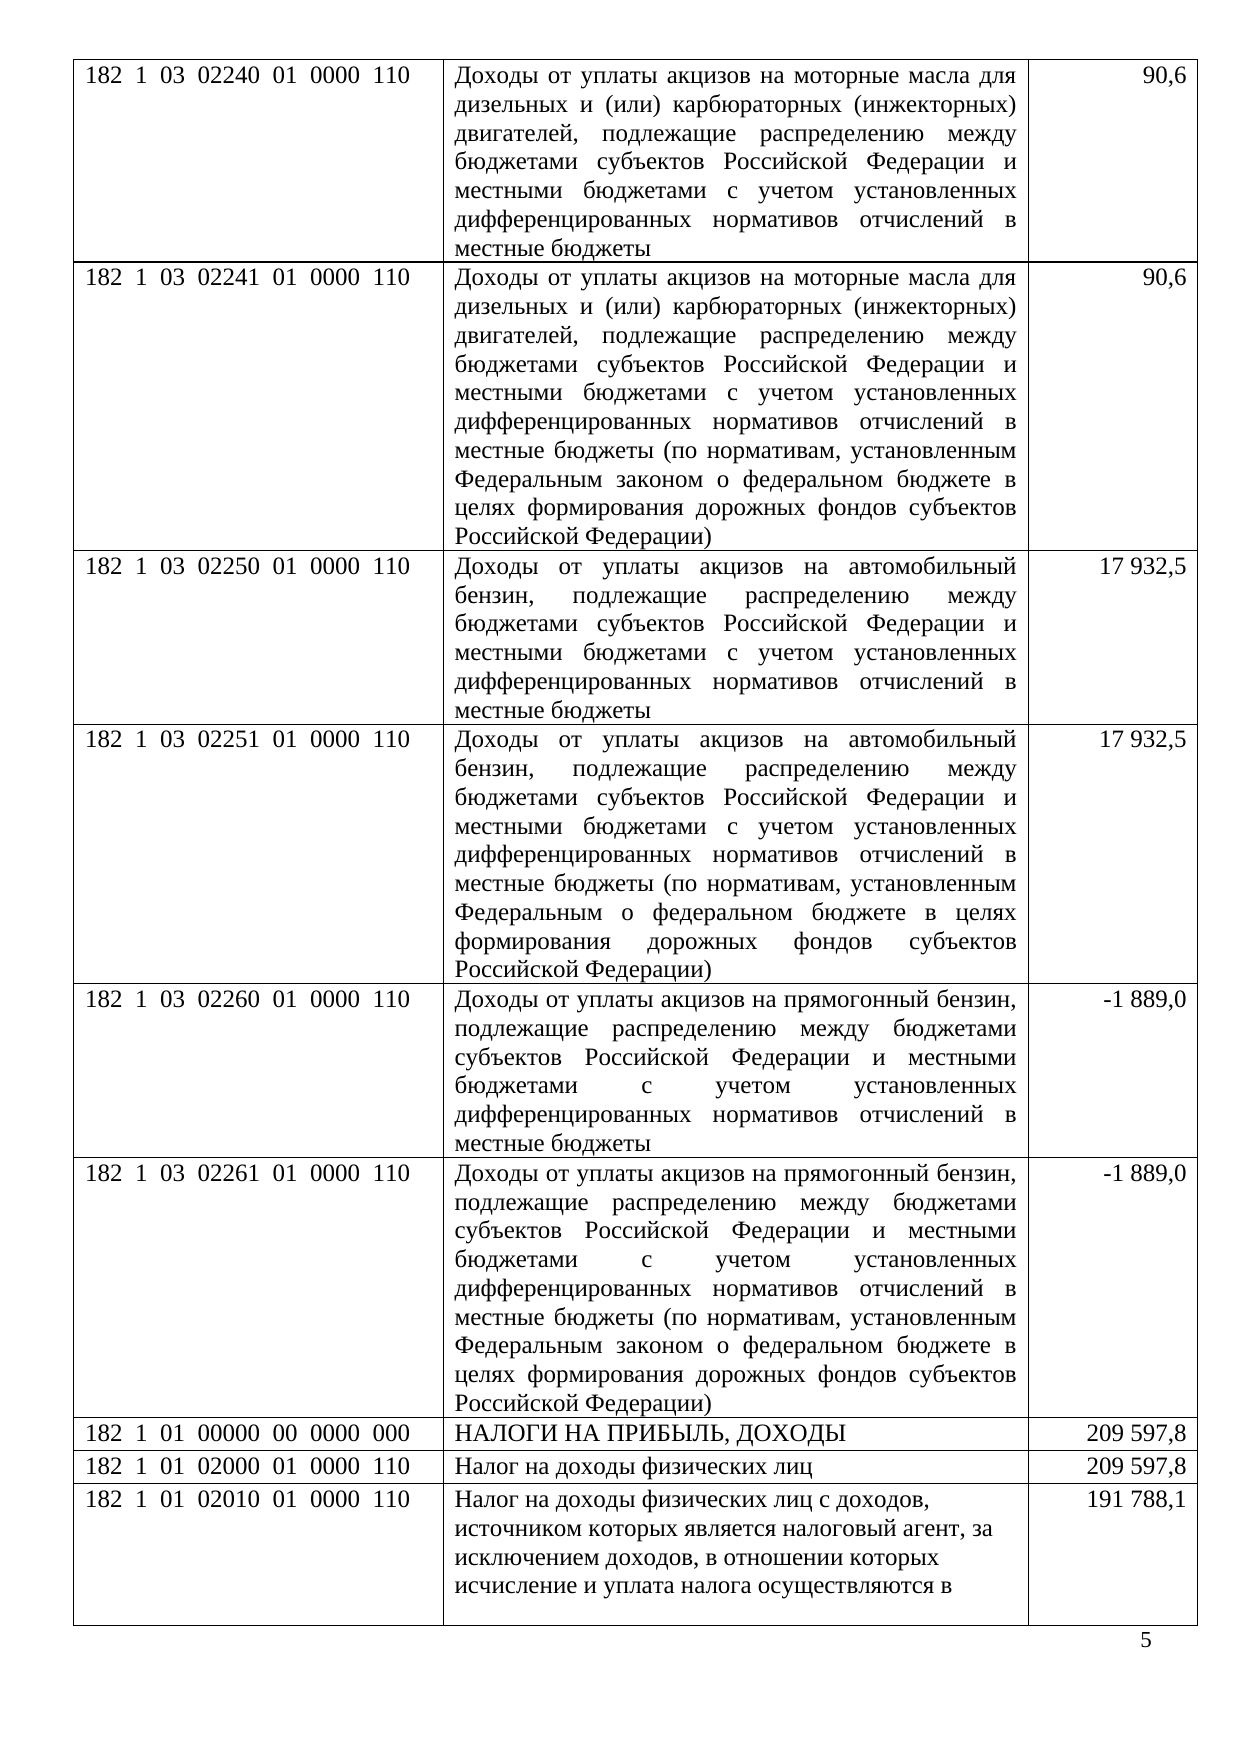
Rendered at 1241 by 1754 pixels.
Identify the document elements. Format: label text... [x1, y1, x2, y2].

table_cell 209 597,8 [1029, 1418, 1197, 1450]
table_cell Налог на доходы физических лиц [444, 1451, 1028, 1483]
table_cell 182 1 03 02241 01 0000 110 [74, 263, 443, 550]
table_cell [74, 1484, 443, 1625]
table_cell Доходы от уплаты акцизов на моторные масла для дизельных и (или) карбюраторных (инжекторных) двигателей, подлежащие распределению между бюджетами субъектов Российской Федерации и местными бюджетами с учетом установленных дифференцированных нормативов отчислений в местные бюджеты (по нормативам, установленным Федеральным законом о федеральном бюджете в целях формирования дорожных фондов субъектов Российской Федерации) [444, 263, 1028, 550]
table_cell 90,6 [1029, 60, 1197, 261]
table_cell 209 597,8 [1029, 1451, 1197, 1483]
table_cell 182 1 03 02251 01 0000 110 [74, 725, 443, 983]
table_cell 191 788,1 [1029, 1484, 1197, 1625]
table_cell НАЛОГИ НА ПРИБЫЛЬ, ДОХОДЫ [444, 1418, 1028, 1450]
table_cell 182 1 01 00000 00 0000 000 [74, 1418, 443, 1450]
table_cell 182 1 03 02260 01 0000 110 [74, 984, 443, 1157]
table_cell 182 1 03 02261 01 0000 110 [74, 1158, 443, 1417]
table_cell 182 1 03 02240 01 0000 110 [74, 60, 443, 261]
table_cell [444, 1484, 1028, 1625]
table_cell 182 1 03 02250 01 0000 110 [74, 551, 443, 723]
table_cell Доходы от уплаты акцизов на прямогонный бензин, подлежащие распределению между бюджетами субъектов Российской Федерации и местными бюджетами с учетом установленных дифференцированных нормативов отчислений в местные бюджеты [444, 984, 1028, 1157]
table_cell Доходы от уплаты акцизов на прямогонный бензин, подлежащие распределению между бюджетами субъектов Российской Федерации и местными бюджетами с учетом установленных дифференцированных нормативов отчислений в местные бюджеты (по нормативам, установленным Федеральным законом о федеральном бюджете в целях формирования дорожных фондов субъектов Российской Федерации) [444, 1158, 1028, 1417]
table_cell Доходы от уплаты акцизов на моторные масла для дизельных и (или) карбюраторных (инжекторных) двигателей, подлежащие распределению между бюджетами субъектов Российской Федерации и местными бюджетами с учетом установленных дифференцированных нормативов отчислений в местные бюджеты [444, 60, 1028, 261]
table_cell -1 889,0 [1029, 1158, 1197, 1417]
table_cell -1 889,0 [1029, 984, 1197, 1157]
table_cell 17 932,5 [1029, 551, 1197, 723]
table_cell 17 932,5 [1029, 725, 1197, 983]
table_cell 90,6 [1029, 263, 1197, 550]
table_cell 182 1 01 02000 01 0000 110 [74, 1451, 443, 1483]
table_cell Доходы от уплаты акцизов на автомобильный бензин, подлежащие распределению между бюджетами субъектов Российской Федерации и местными бюджетами с учетом установленных дифференцированных нормативов отчислений в местные бюджеты (по нормативам, установленным Федеральным о федеральном бюджете в целях формирования дорожных фондов субъектов Российской Федерации) [444, 725, 1028, 983]
table_cell Доходы от уплаты акцизов на автомобильный бензин, подлежащие распределению между бюджетами субъектов Российской Федерации и местными бюджетами с учетом установленных дифференцированных нормативов отчислений в местные бюджеты [444, 551, 1028, 723]
